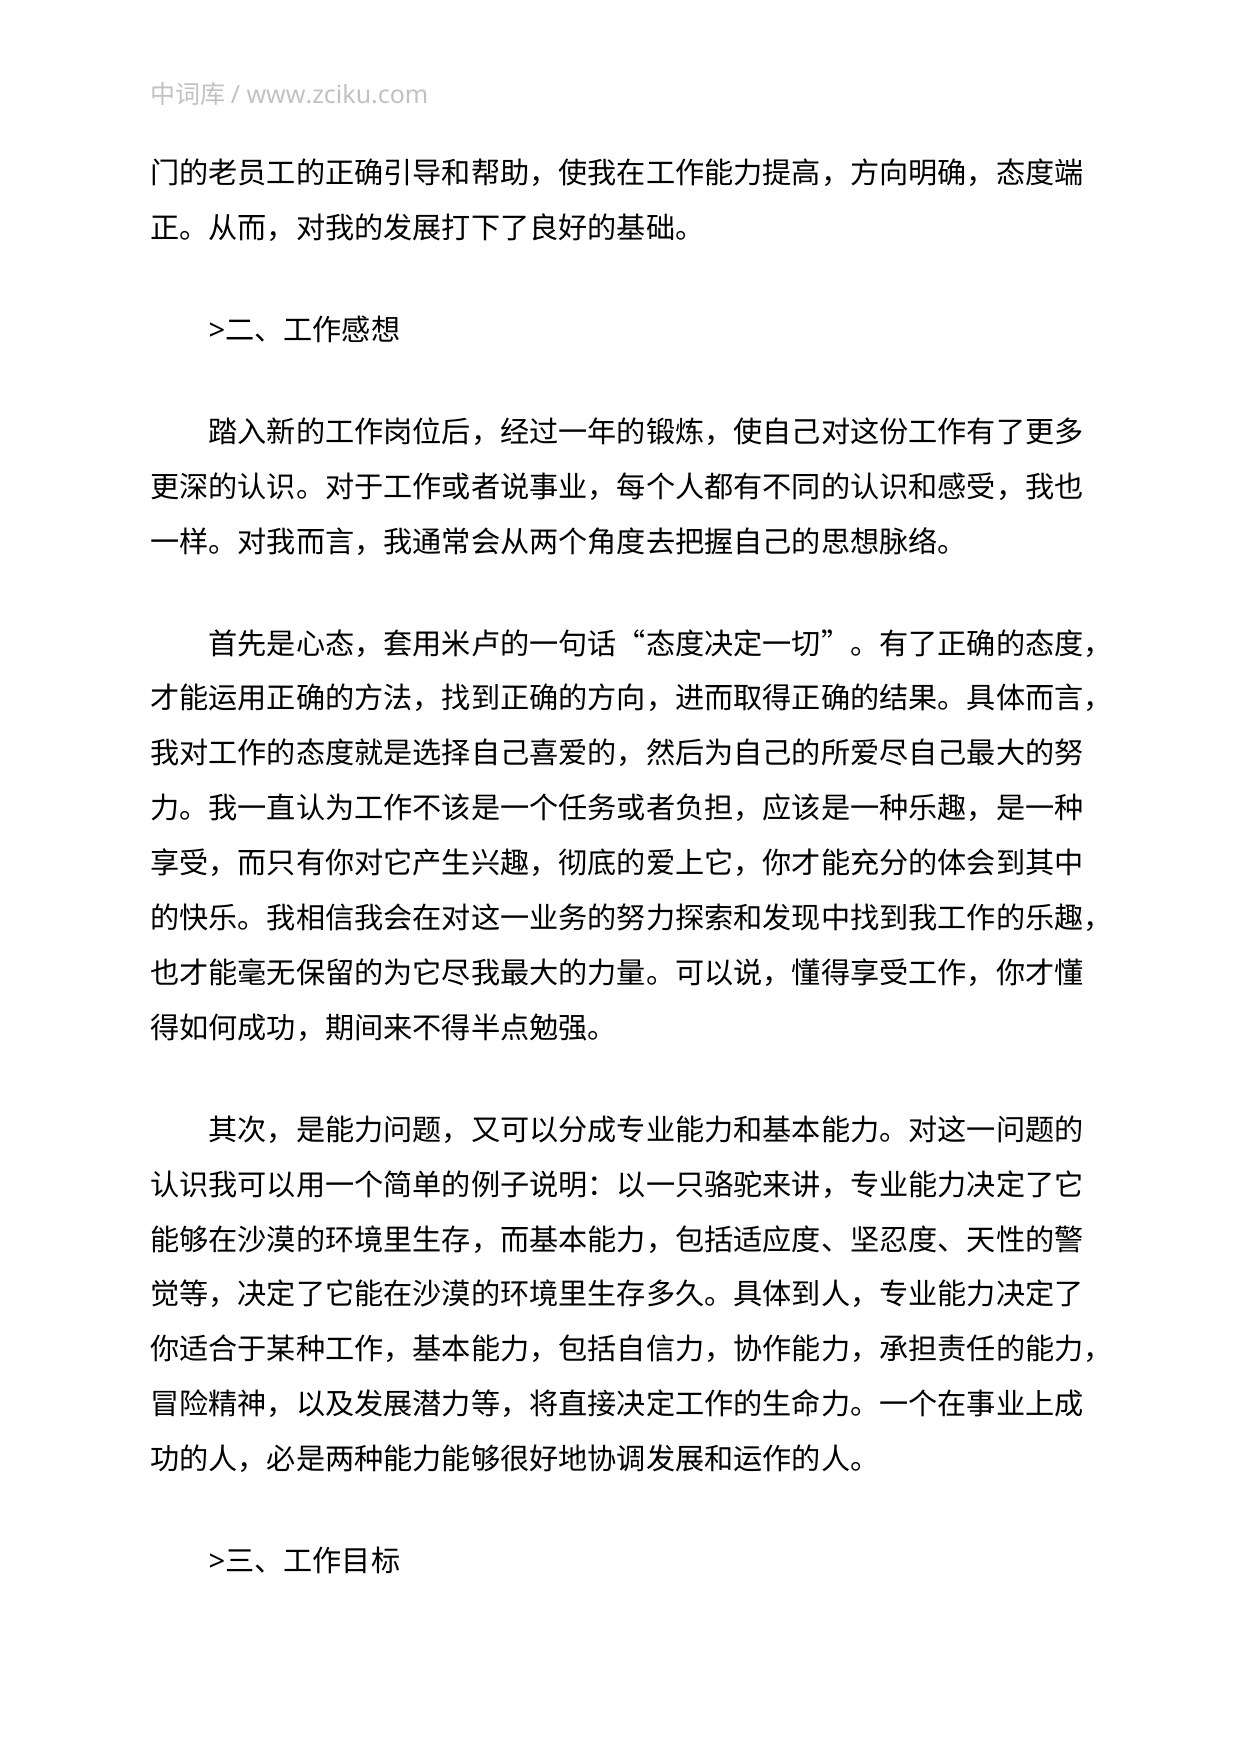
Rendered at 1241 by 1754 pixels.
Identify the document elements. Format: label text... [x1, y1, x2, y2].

text >二、工作感想 [150, 307, 1090, 349]
text >三、工作目标 [150, 1537, 1090, 1580]
text 其次，是能力问题，又可以分成专业能力和基本能力。对这一问题的认识我可以用一个简单的例子说明：以一只骆驼来讲，专业能力决定了它能够在沙漠的环境里生存，而基本能力，包括适应度、坚忍度、天性的警觉等，决定了它能在沙漠的环境里生存多久。具体到人，专业能力决定了你适合于某种工作，基本能力，包括自信力，协作能力，承担责任的能力，冒险精神，以及发展潜力等，将直接决定工作的生命力。一个在事业上成功的人，必是两种能力能够很好地协调发展和运作的人。 [150, 1106, 1090, 1478]
text 首先是心态，套用米卢的一句话“态度决定一切”。有了正确的态度，才能运用正确的方法，找到正确的方向，进而取得正确的结果。具体而言，我对工作的态度就是选择自己喜爱的，然后为自己的所爱尽自己最大的努力。我一直认为工作不该是一个任务或者负担，应该是一种乐趣，是一种享受，而只有你对它产生兴趣，彻底的爱上它，你才能充分的体会到其中的快乐。我相信我会在对这一业务的努力探索和发现中找到我工作的乐趣，也才能毫无保留的为它尽我最大的力量。可以说，懂得享受工作，你才懂得如何成功，期间来不得半点勉强。 [150, 620, 1090, 1047]
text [150, 150, 1090, 247]
text 踏入新的工作岗位后，经过一年的锻炼，使自己对这份工作有了更多更深的认识。对于工作或者说事业，每个人都有不同的认识和感受，我也一样。对我而言，我通常会从两个角度去把握自己的思想脉络。 [150, 409, 1090, 561]
